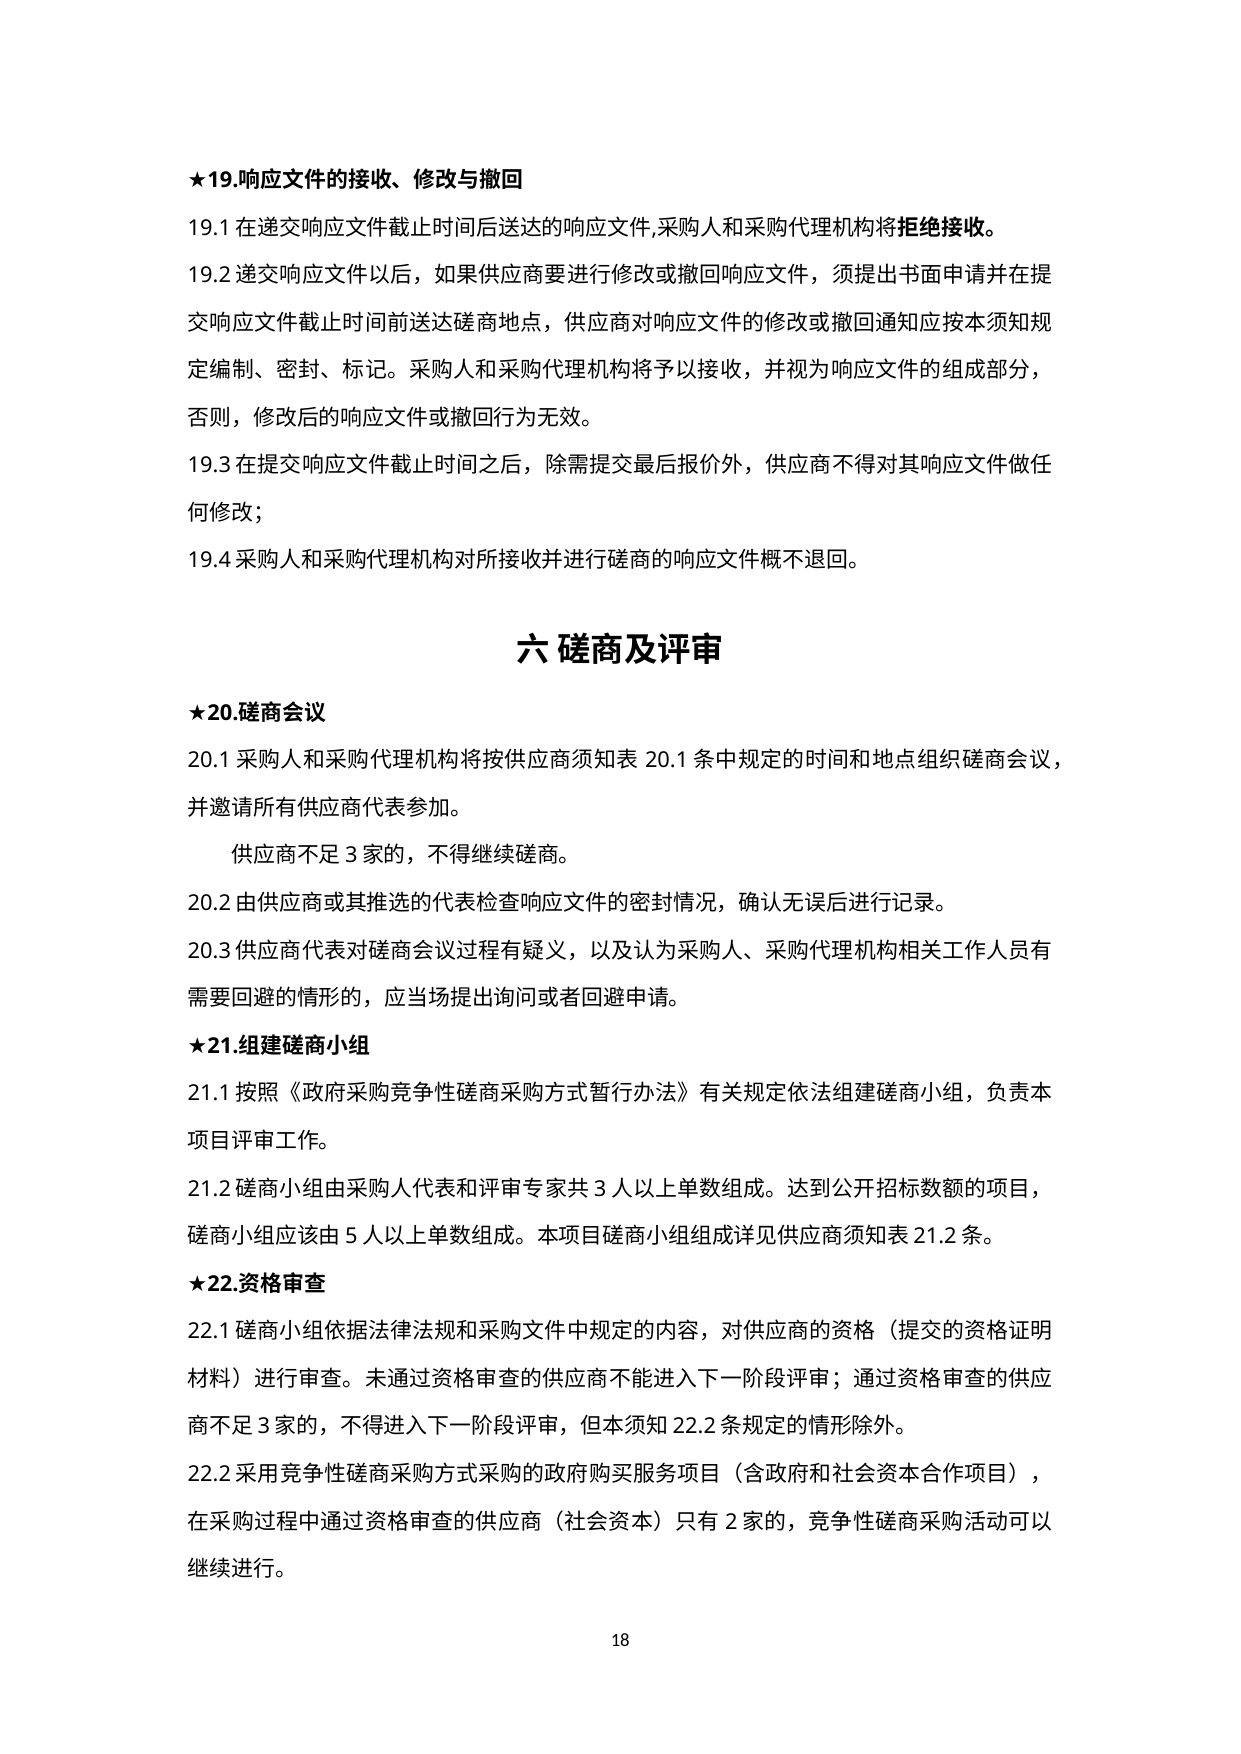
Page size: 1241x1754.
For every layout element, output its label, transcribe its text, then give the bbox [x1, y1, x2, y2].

text 20.3供应商代表对磋商会议过程有疑义，以及认为采购人、采购代理机构相关工作人员有需要回避的情形的，应当场提出询问或者回避申请。 [187, 933, 1053, 1012]
text ★19.响应文件的接收、修改与撤回 [187, 162, 1053, 194]
text 19.2递交响应文件以后，如果供应商要进行修改或撤回响应文件，须提出书面申请并在提交响应文件截止时间前送达磋商地点，供应商对响应文件的修改或撤回通知应按本须知规定编制、密封、标记。采购人和采购代理机构将予以接收，并视为响应文件的组成部分，否则，修改后的响应文件或撤回行为无效。 [187, 257, 1053, 431]
text 21.1按照《政府采购竞争性磋商采购方式暂行办法》有关规定依法组建磋商小组，负责本项目评审工作。 [187, 1075, 1053, 1155]
text ★20.磋商会议 [187, 695, 1053, 727]
text ★21.组建磋商小组 [187, 1028, 1053, 1059]
text 20.2由供应商或其推选的代表检查响应文件的密封情况，确认无误后进行记录。 [187, 885, 1053, 917]
text 20.1采购人和采购代理机构将按供应商须知表20.1条中规定的时间和地点组织磋商会议，并邀请所有供应商代表参加。 [187, 742, 1053, 822]
subtitle 六 磋商及评审 [187, 622, 1053, 671]
text 19.4采购人和采购代理机构对所接收并进行磋商的响应文件概不退回。 [187, 542, 1053, 574]
text 供应商不足3家的，不得继续磋商。 [187, 837, 1053, 869]
text 19.3在提交响应文件截止时间之后，除需提交最后报价外，供应商不得对其响应文件做任何修改； [187, 447, 1053, 527]
text 22.2采用竞争性磋商采购方式采购的政府购买服务项目（含政府和社会资本合作项目），在采购过程中通过资格审查的供应商（社会资本）只有2家的，竞争性磋商采购活动可以继续进行。 [187, 1456, 1053, 1583]
text 22.1磋商小组依据法律法规和采购文件中规定的内容，对供应商的资格（提交的资格证明材料）进行审查。未通过资格审查的供应商不能进入下一阶段评审；通过资格审查的供应商不足3家的，不得进入下一阶段评审，但本须知22.2条规定的情形除外。 [187, 1313, 1053, 1440]
text 21.2磋商小组由采购人代表和评审专家共3人以上单数组成。达到公开招标数额的项目，磋商小组应该由5人以上单数组成。本项目磋商小组组成详见供应商须知表21.2条。 [187, 1171, 1053, 1250]
text ★22.资格审查 [187, 1266, 1053, 1297]
text 19.1在递交响应文件截止时间后送达的响应文件,采购人和采购代理机构将拒绝接收。 [187, 209, 1053, 241]
